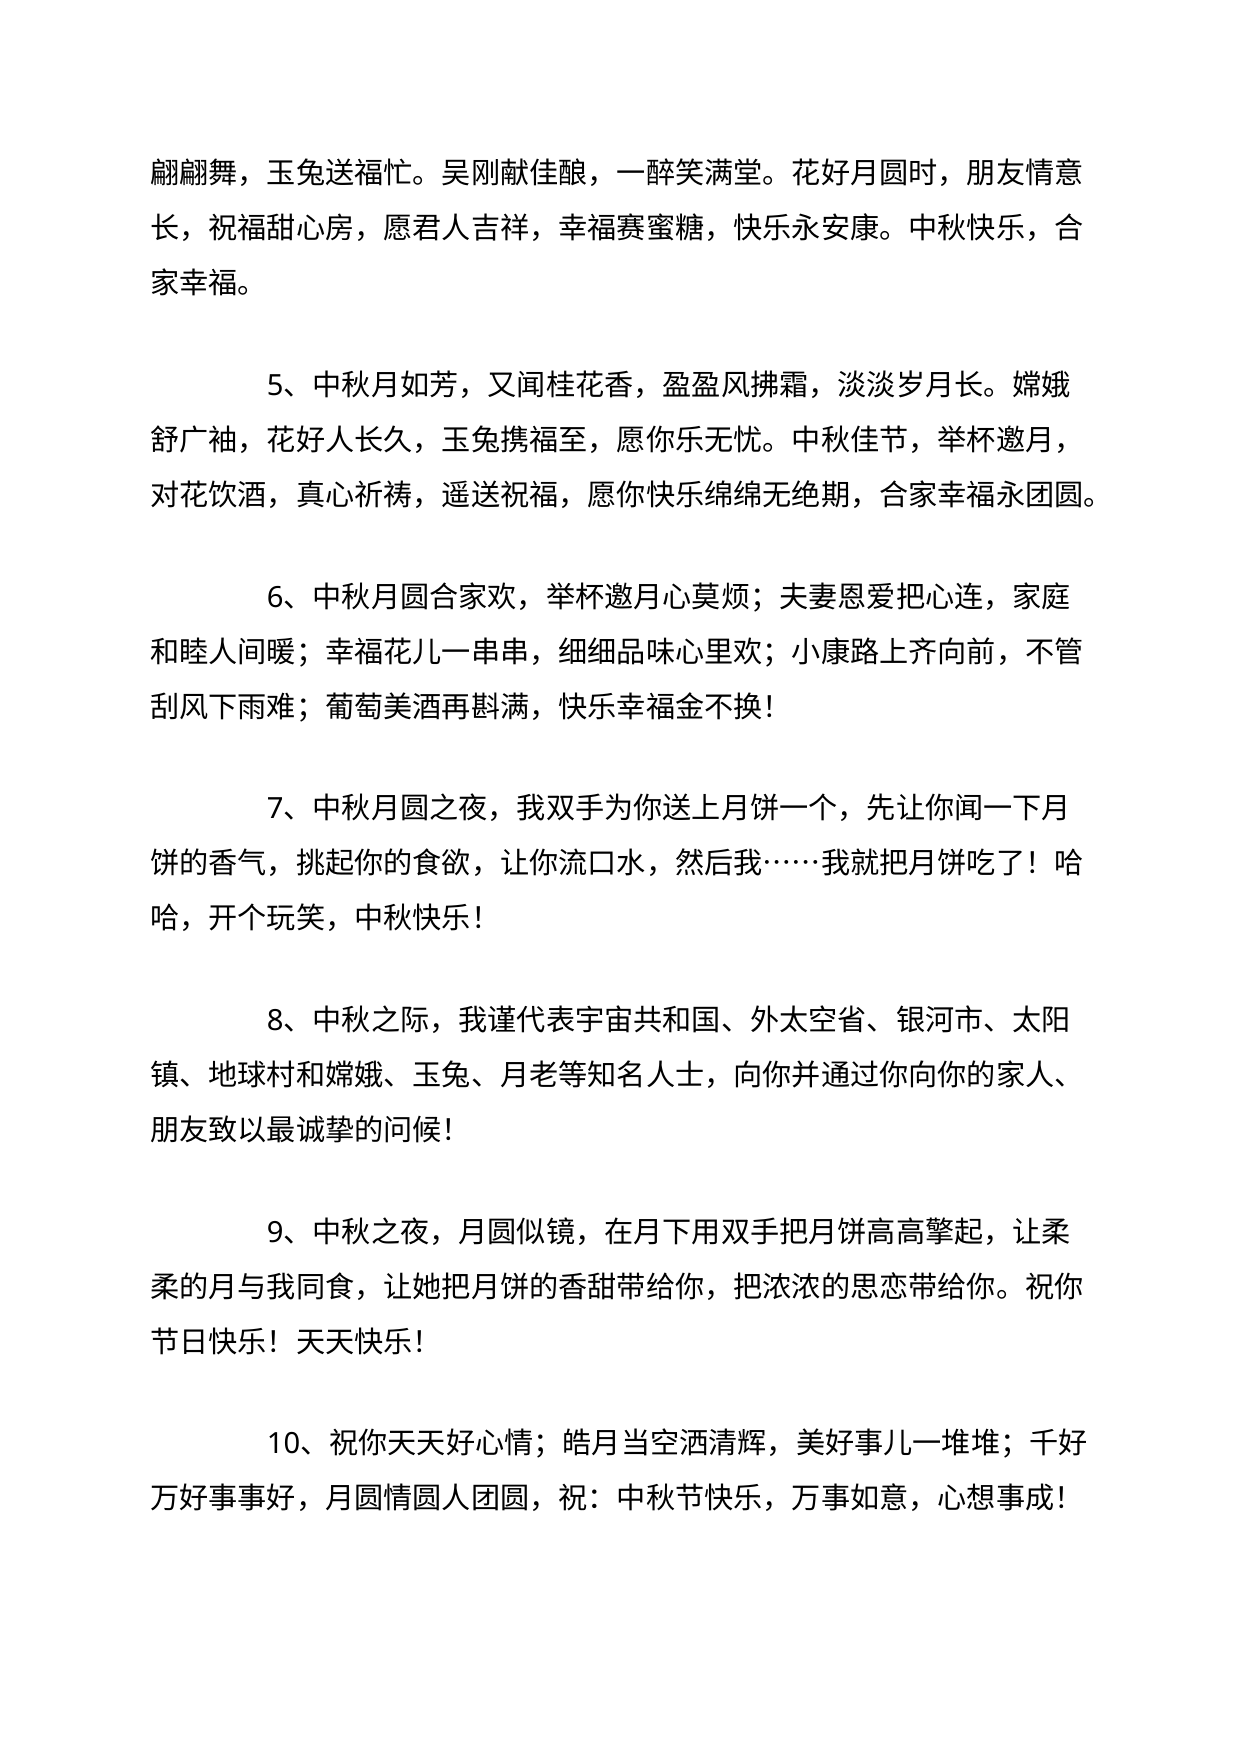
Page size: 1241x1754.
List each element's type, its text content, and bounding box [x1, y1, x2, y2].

text 9、中秋之夜，月圆似镜，在月下用双手把月饼高高擎起，让柔柔的月与我同食，让她把月饼的香甜带给你，把浓浓的思恋带给你。祝你节日快乐！天天快乐！ [150, 1208, 1090, 1360]
text 5、中秋月如芳，又闻桂花香，盈盈风拂霜，淡淡岁月长。嫦娥舒广袖，花好人长久，玉兔携福至，愿你乐无忧。中秋佳节，举杯邀月，对花饮酒，真心祈祷，遥送祝福，愿你快乐绵绵无绝期，合家幸福永团圆。 [150, 362, 1090, 514]
text 8、中秋之际，我谨代表宇宙共和国、外太空省、银河市、太阳镇、地球村和嫦娥、玉兔、月老等知名人士，向你并通过你向你的家人、朋友致以最诚挚的问候！ [150, 997, 1090, 1149]
text 7、中秋月圆之夜，我双手为你送上月饼一个，先让你闻一下月饼的香气，挑起你的食欲，让你流口水，然后我……我就把月饼吃了！哈哈，开个玩笑，中秋快乐！ [150, 785, 1090, 937]
text 10、祝你天天好心情；皓月当空洒清辉，美好事儿一堆堆；千好万好事事好，月圆情圆人团圆，祝：中秋节快乐，万事如意，心想事成！ [150, 1420, 1090, 1517]
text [150, 150, 1090, 302]
text 6、中秋月圆合家欢，举杯邀月心莫烦；夫妻恩爱把心连，家庭和睦人间暖；幸福花儿一串串，细细品味心里欢；小康路上齐向前，不管刮风下雨难；葡萄美酒再斟满，快乐幸福金不换！ [150, 573, 1090, 725]
